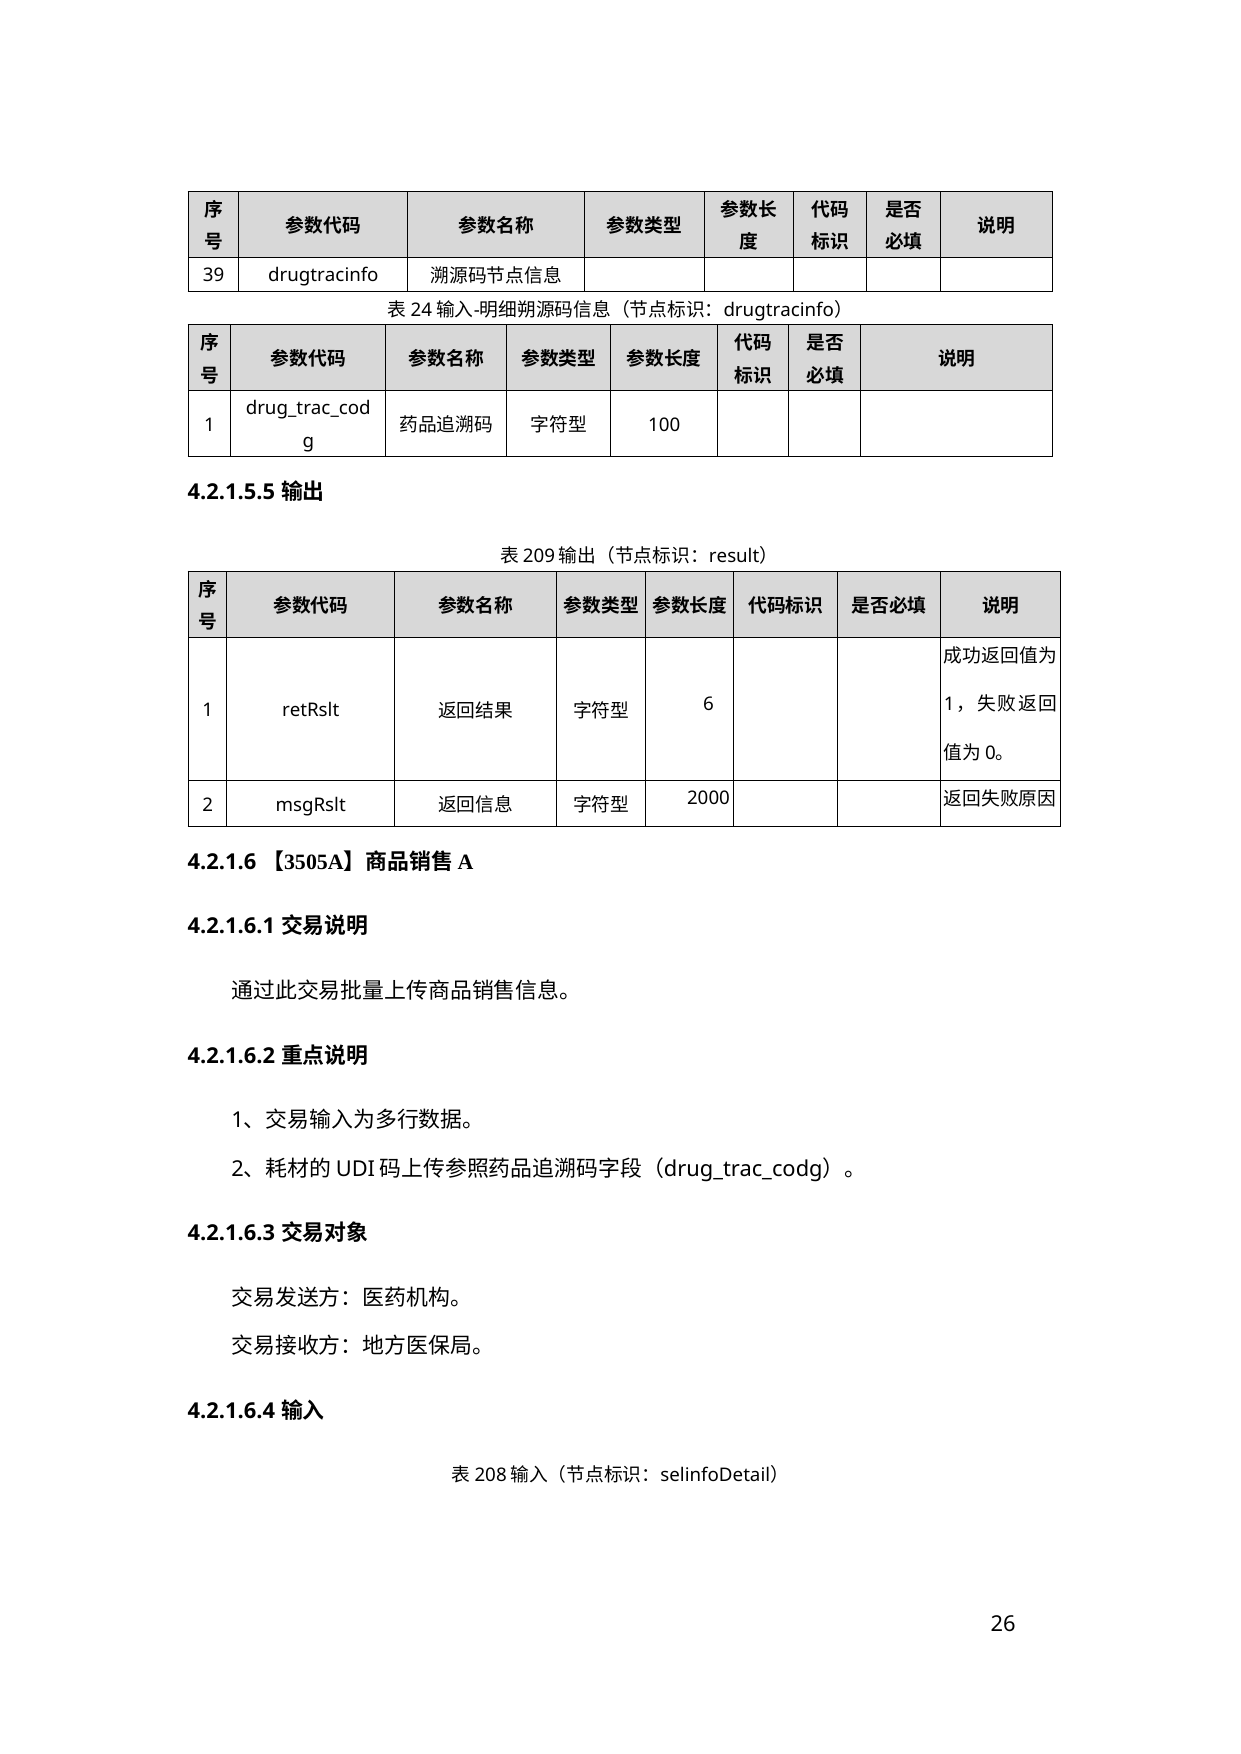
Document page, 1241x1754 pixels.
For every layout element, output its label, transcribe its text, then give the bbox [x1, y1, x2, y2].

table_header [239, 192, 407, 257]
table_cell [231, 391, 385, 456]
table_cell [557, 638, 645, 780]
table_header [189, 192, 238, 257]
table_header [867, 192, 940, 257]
subtitle 输出 [187, 473, 1053, 506]
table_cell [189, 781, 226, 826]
text 表 209输出（节点标识：result） [187, 538, 1053, 571]
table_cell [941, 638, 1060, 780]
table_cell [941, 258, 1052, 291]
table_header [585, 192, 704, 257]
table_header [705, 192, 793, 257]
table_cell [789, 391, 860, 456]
text 交易接收方：地方医保局。 [187, 1328, 1053, 1360]
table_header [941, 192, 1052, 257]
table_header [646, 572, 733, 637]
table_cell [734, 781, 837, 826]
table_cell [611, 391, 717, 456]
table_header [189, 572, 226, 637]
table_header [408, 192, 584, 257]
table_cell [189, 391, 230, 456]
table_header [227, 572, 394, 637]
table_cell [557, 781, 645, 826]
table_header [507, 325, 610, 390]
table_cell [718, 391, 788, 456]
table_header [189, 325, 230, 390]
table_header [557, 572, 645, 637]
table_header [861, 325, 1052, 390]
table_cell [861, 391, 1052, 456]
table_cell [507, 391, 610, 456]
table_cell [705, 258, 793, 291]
text 表 208输入（节点标识：selinfoDetail） [187, 1457, 1053, 1489]
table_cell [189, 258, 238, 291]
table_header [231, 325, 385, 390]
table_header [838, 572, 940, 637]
subtitle 交易说明 [187, 908, 1053, 941]
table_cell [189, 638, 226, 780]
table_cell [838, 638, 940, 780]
subtitle 输入 [187, 1392, 1053, 1425]
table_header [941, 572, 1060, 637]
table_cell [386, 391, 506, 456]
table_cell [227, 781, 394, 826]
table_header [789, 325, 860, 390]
text 通过此交易批量上传商品销售信息。 [187, 973, 1053, 1005]
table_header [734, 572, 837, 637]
subtitle 交易对象 [187, 1215, 1053, 1247]
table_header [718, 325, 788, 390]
text 2、耗材的UDI码上传参照药品追溯码字段（drug_trac_codg）。 [187, 1150, 1053, 1183]
text 1、交易输入为多行数据。 [187, 1102, 1053, 1134]
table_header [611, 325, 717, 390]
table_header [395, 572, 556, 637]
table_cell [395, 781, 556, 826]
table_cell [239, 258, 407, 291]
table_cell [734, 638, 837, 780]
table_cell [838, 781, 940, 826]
subtitle 【3505A】商品销售A [187, 843, 1053, 876]
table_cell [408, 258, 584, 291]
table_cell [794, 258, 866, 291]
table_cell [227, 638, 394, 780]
text 交易发送方：医药机构。 [187, 1279, 1053, 1312]
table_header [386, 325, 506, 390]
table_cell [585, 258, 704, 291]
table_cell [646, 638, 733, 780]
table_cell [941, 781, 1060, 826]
subtitle 重点说明 [187, 1037, 1053, 1070]
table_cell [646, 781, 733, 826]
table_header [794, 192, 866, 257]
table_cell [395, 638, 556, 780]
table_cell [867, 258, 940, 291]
